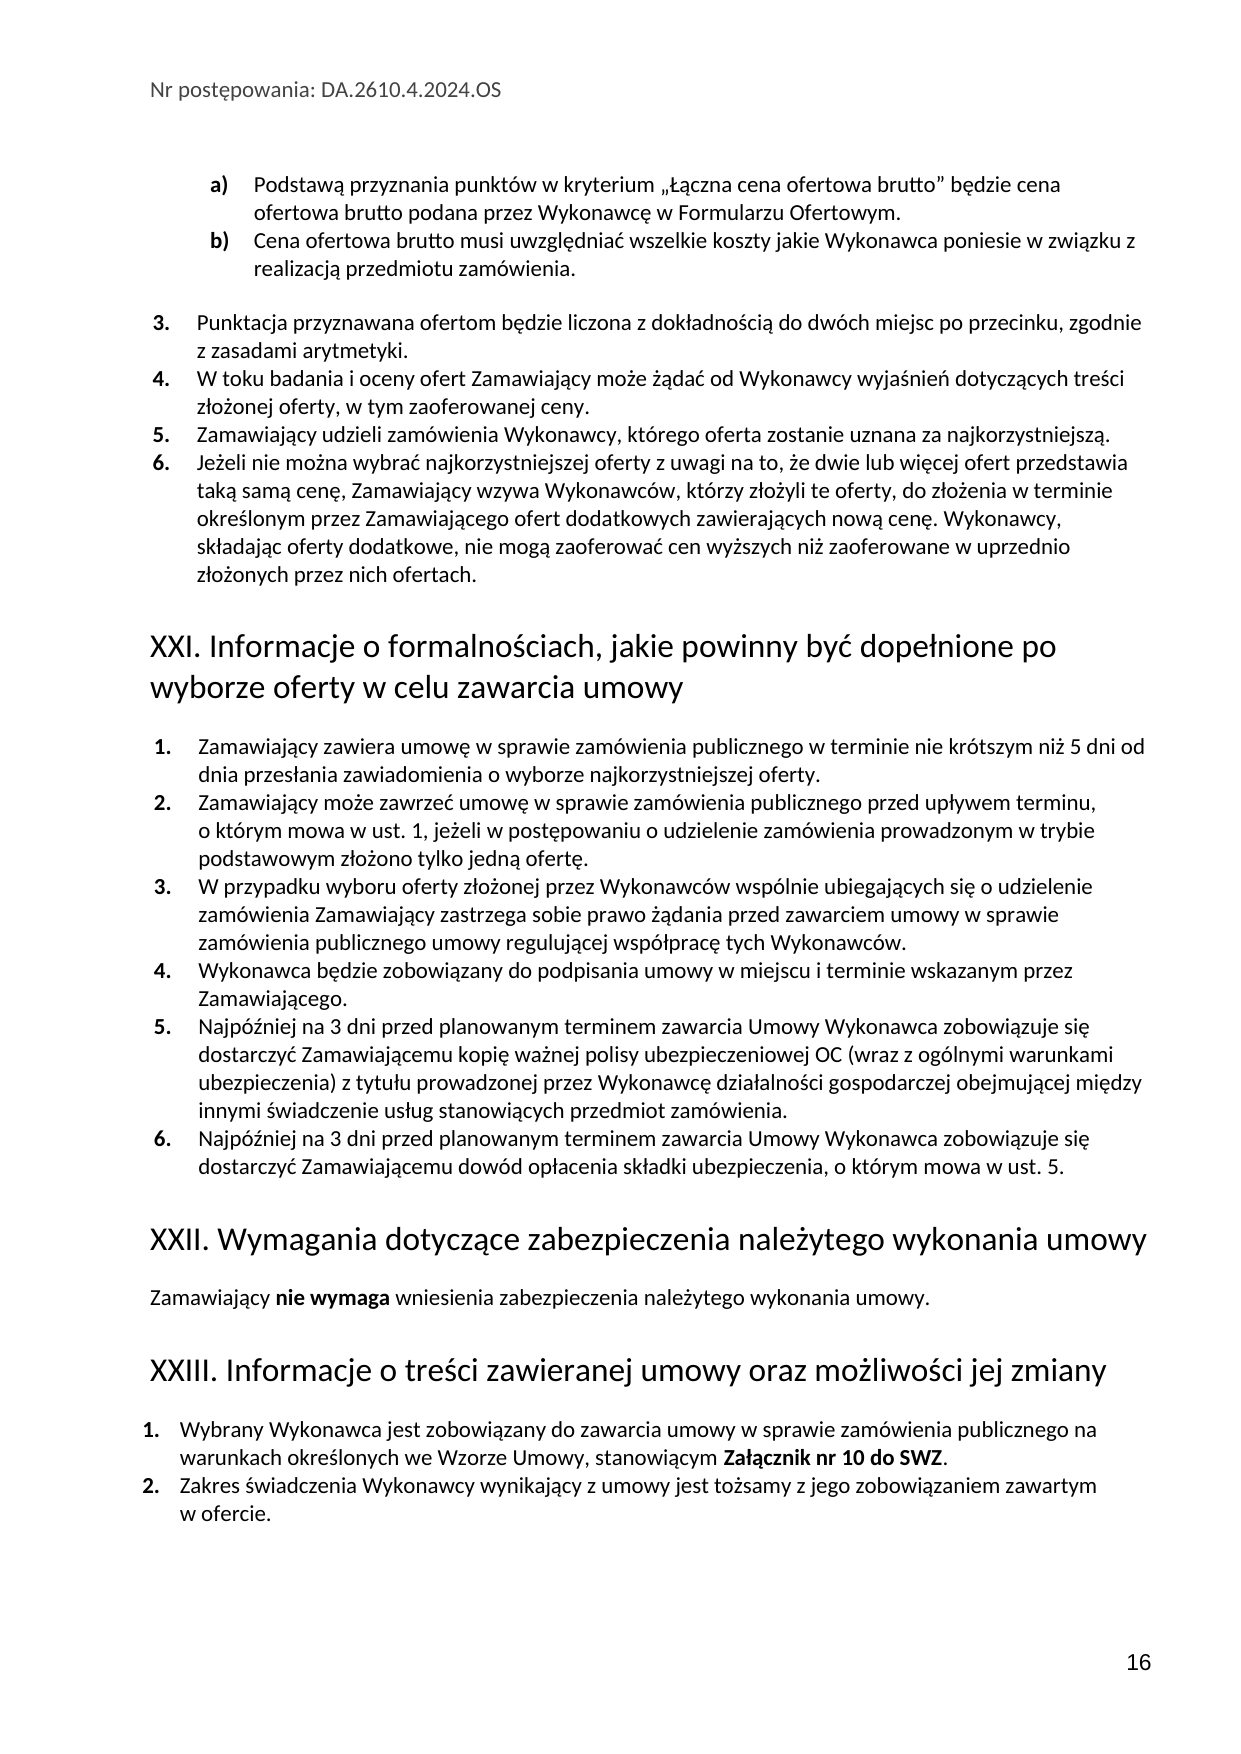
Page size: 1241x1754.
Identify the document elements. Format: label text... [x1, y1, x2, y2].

subtitle XXIII. Informacje o treści zawieranej umowy oraz możliwości jej zmiany [150, 1349, 1151, 1390]
list Zamawiający udzieli zamówienia Wykonawcy, którego oferta zostanie uznana za najkorzystniejszą. [152, 420, 1151, 448]
list W przypadku wyboru oferty złożonej przez Wykonawców wspólnie ubiegających się o udzielenie zamówienia Zamawiający zastrzega sobie prawo żądania przed zawarciem umowy w sprawie zamówienia publicznego umowy regulującej współpracę tych Wykonawców. [154, 872, 1151, 956]
list Wybrany Wykonawca jest zobowiązany do zawarcia umowy w sprawie zamówienia publicznego na warunkach określonych we Wzorze Umowy, stanowiącym Załącznik nr 10 do SWZ. [142, 1415, 1151, 1471]
list W toku badania i oceny ofert Zamawiający może żądać od Wykonawcy wyjaśnień dotyczących treści złożonej oferty, w tym zaoferowanej ceny. [152, 364, 1151, 420]
list Zakres świadczenia Wykonawcy wynikający z umowy jest tożsamy z jego zobowiązaniem zawartym w ofercie. [142, 1471, 1151, 1527]
text Zamawiający nie wymaga wniesienia zabezpieczenia należytego wykonania umowy. [150, 1283, 1151, 1312]
list Cena ofertowa brutto musi uwzględniać wszelkie koszty jakie Wykonawca poniesie w związku z realizacją przedmiotu zamówienia. [210, 226, 1151, 282]
subtitle XXI. Informacje o formalnościach, jakie powinny być dopełnione po wyborze oferty w celu zawarcia umowy [150, 626, 1151, 707]
list Jeżeli nie można wybrać najkorzystniejszej oferty z uwagi na to, że dwie lub więcej ofert przedstawia taką samą cenę, Zamawiający wzywa Wykonawców, którzy złożyli te oferty, do złożenia w terminie określonym przez Zamawiającego ofert dodatkowych zawierających nową cenę. Wykonawcy, składając oferty dodatkowe, nie mogą zaoferować cen wyższych niż zaoferowane w uprzednio złożonych przez nich ofertach. [152, 448, 1151, 588]
list Najpóźniej na 3 dni przed planowanym terminem zawarcia Umowy Wykonawca zobowiązuje się dostarczyć Zamawiającemu kopię ważnej polisy ubezpieczeniowej OC (wraz z ogólnymi warunkami ubezpieczenia) z tytułu prowadzonej przez Wykonawcę działalności gospodarczej obejmującej między innymi świadczenie usług stanowiących przedmiot zamówienia. [154, 1012, 1151, 1124]
list Najpóźniej na 3 dni przed planowanym terminem zawarcia Umowy Wykonawca zobowiązuje się dostarczyć Zamawiającemu dowód opłacenia składki ubezpieczenia, o którym mowa w ust. 5. [154, 1124, 1151, 1180]
list Podstawą przyznania punktów w kryterium „Łączna cena ofertowa brutto” będzie cena ofertowa brutto podana przez Wykonawcę w Formularzu Ofertowym. [210, 170, 1151, 226]
list Wykonawca będzie zobowiązany do podpisania umowy w miejscu i terminie wskazanym przez Zamawiającego. [154, 956, 1151, 1012]
list Zamawiający może zawrzeć umowę w sprawie zamówienia publicznego przed upływem terminu, o którym mowa w ust. 1, jeżeli w postępowaniu o udzielenie zamówienia prowadzonym w trybie podstawowym złożono tylko jedną ofertę. [154, 788, 1151, 872]
subtitle XXII. Wymagania dotyczące zabezpieczenia należytego wykonania umowy [150, 1218, 1151, 1258]
list Punktacja przyznawana ofertom będzie liczona z dokładnością do dwóch miejsc po przecinku, zgodnie z zasadami arytmetyki. [152, 308, 1151, 364]
list Zamawiający zawiera umowę w sprawie zamówienia publicznego w terminie nie krótszym niż 5 dni od dnia przesłania zawiadomienia o wyborze najkorzystniejszej oferty. [154, 732, 1151, 788]
